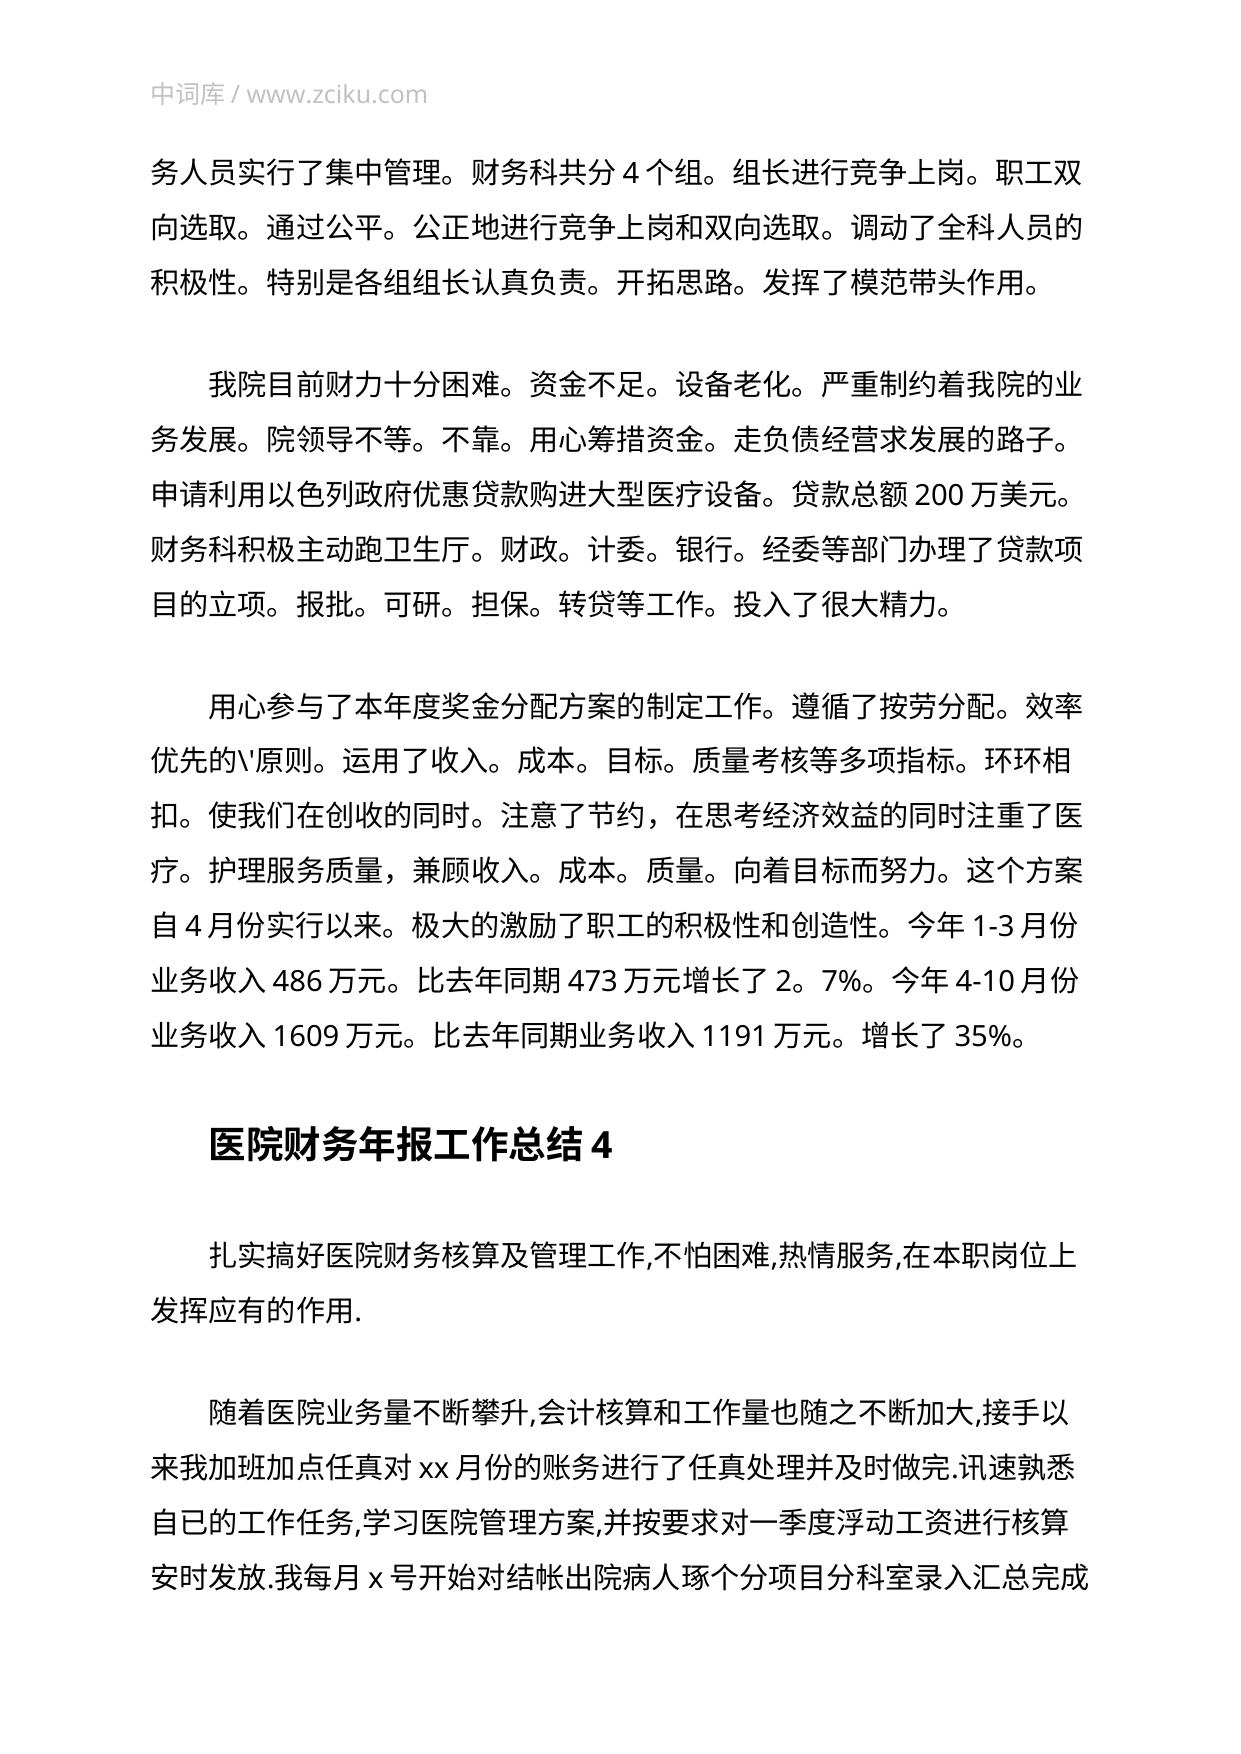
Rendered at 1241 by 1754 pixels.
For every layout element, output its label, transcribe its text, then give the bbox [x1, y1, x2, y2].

text 医院财务年报工作总结4 [150, 1115, 1090, 1169]
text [150, 1389, 1090, 1597]
text 我院目前财力十分困难。资金不足。设备老化。严重制约着我院的业务发展。院领导不等。不靠。用心筹措资金。走负债经营求发展的路子。申请利用以色列政府优惠贷款购进大型医疗设备。贷款总额200万美元。财务科积极主动跑卫生厅。财政。计委。银行。经委等部门办理了贷款项目的立项。报批。可研。担保。转贷等工作。投入了很大精力。 [150, 362, 1090, 624]
text 用心参与了本年度奖金分配方案的制定工作。遵循了按劳分配。效率优先的\'原则。运用了收入。成本。目标。质量考核等多项指标。环环相扣。使我们在创收的同时。注意了节约，在思考经济效益的同时注重了医疗。护理服务质量，兼顾收入。成本。质量。向着目标而努力。这个方案自4月份实行以来。极大的激励了职工的积极性和创造性。今年1-3月份业务收入486万元。比去年同期473万元增长了2。7%。今年4-10月份业务收入1609万元。比去年同期业务收入1191万元。增长了35%。 [150, 683, 1090, 1055]
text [150, 150, 1090, 302]
text 扎实搞好医院财务核算及管理工作,不怕困难,热情服务,在本职岗位上发挥应有的作用. [150, 1232, 1090, 1330]
